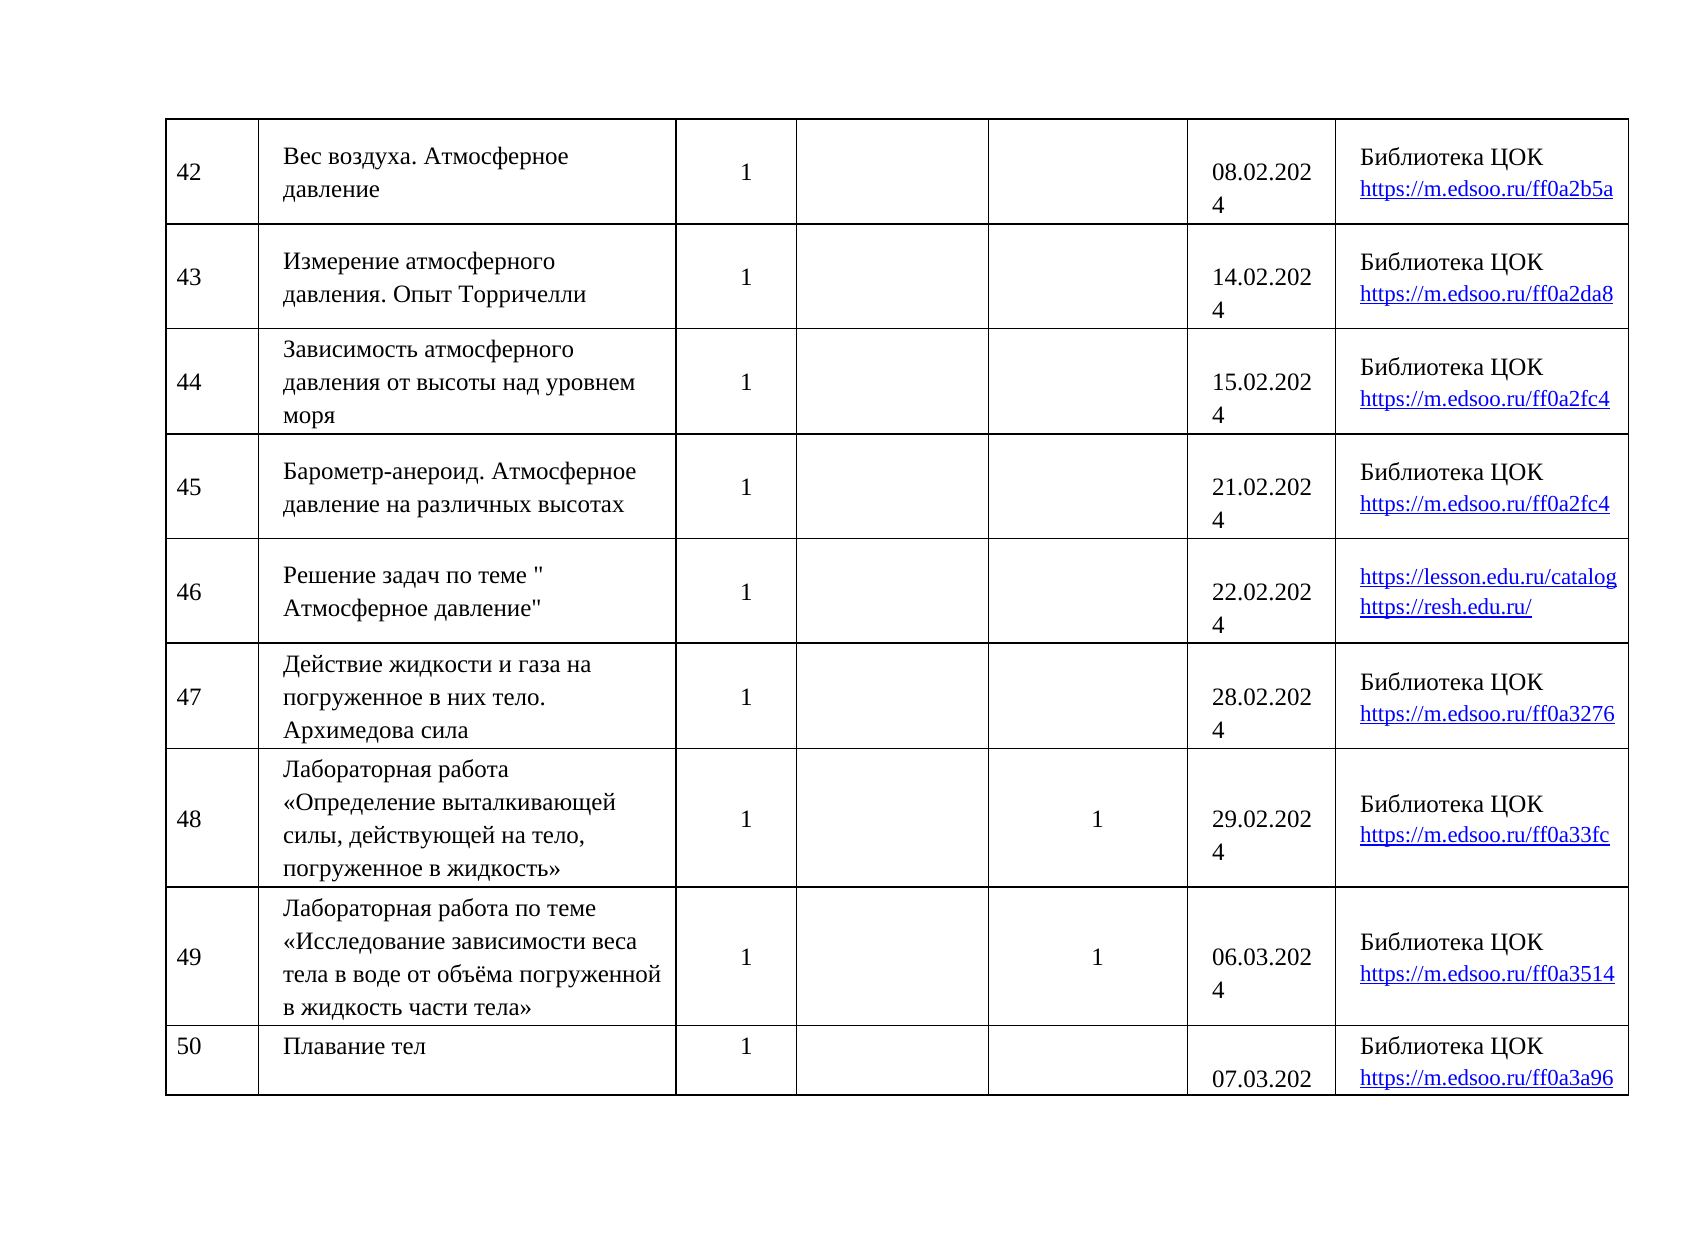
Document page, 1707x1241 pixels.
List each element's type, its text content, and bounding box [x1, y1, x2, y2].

table_cell Лабораторная работа «Определение выталкивающей силы, действующей на тело, погруженное в жидкость» [259, 749, 675, 886]
table_cell Измерение атмосферного давления. Опыт Торричелли [259, 225, 675, 327]
table_cell 1 [677, 329, 796, 433]
table_cell [797, 120, 988, 223]
table_cell 50 [167, 1026, 258, 1094]
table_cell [1336, 1026, 1628, 1094]
table_cell Плавание тел [259, 1026, 675, 1094]
table_cell [797, 749, 988, 886]
table_cell 14.02.2024 [1188, 225, 1335, 327]
table_cell 08.02.2024 [1188, 120, 1335, 223]
table_cell Лабораторная работа по теме «Исследование зависимости веса тела в воде от объёма погруженной в жидкость части тела» [259, 888, 675, 1024]
table_cell 46 [167, 539, 258, 642]
table_cell Действие жидкости и газа на погруженное в них тело. Архимедова сила [259, 644, 675, 748]
table_cell Библиотека ЦОК https://m.edsoo.ru/ff0a3514 [1336, 888, 1628, 1024]
table_cell 45 [167, 435, 258, 538]
table_cell 1 [677, 435, 796, 538]
table_cell 49 [167, 888, 258, 1024]
table_cell 1 [989, 888, 1187, 1024]
table_cell Барометр-анероид. Атмосферное давление на различных высотах [259, 435, 675, 538]
table_cell Зависимость атмосферного давления от высоты над уровнем моря [259, 329, 675, 433]
table_cell [797, 888, 988, 1024]
table_cell Библиотека ЦОК https://m.edsoo.ru/ff0a2fc4 [1336, 329, 1628, 433]
table_cell Библиотека ЦОК https://m.edsoo.ru/ff0a3276 [1336, 644, 1628, 748]
table_cell Вес воздуха. Атмосферное давление [259, 120, 675, 223]
table_cell 1 [677, 749, 796, 886]
table_cell 15.02.2024 [1188, 329, 1335, 433]
table_cell [797, 1026, 988, 1094]
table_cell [1336, 120, 1628, 223]
table_cell 1 [677, 539, 796, 642]
table_cell [797, 644, 988, 748]
table_cell [797, 435, 988, 538]
table_cell 42 [167, 120, 258, 223]
table_cell https://lesson.edu.ru/catalog https://resh.edu.ru/ [1336, 539, 1628, 642]
table_cell [989, 329, 1187, 433]
table_cell 07.03.2024 [1188, 1026, 1335, 1094]
table_cell 1 [677, 225, 796, 327]
table_cell 28.02.2024 [1188, 644, 1335, 748]
table_cell 43 [167, 225, 258, 327]
table_cell Библиотека ЦОК https://m.edsoo.ru/ff0a2fc4 [1336, 435, 1628, 538]
table_cell [797, 329, 988, 433]
table_cell 21.02.2024 [1188, 435, 1335, 538]
table_cell 1 [677, 120, 796, 223]
table_cell [989, 120, 1187, 223]
table_cell 1 [677, 644, 796, 748]
table_cell [989, 644, 1187, 748]
table_cell 22.02.2024 [1188, 539, 1335, 642]
table_cell [989, 435, 1187, 538]
table_cell 48 [167, 749, 258, 886]
table_cell [797, 539, 988, 642]
table_cell 1 [989, 749, 1187, 886]
table_cell 1 [677, 1026, 796, 1094]
table_cell Решение задач по теме " Атмосферное давление" [259, 539, 675, 642]
table_cell [989, 1026, 1187, 1094]
table_cell Библиотека ЦОК https://m.edsoo.ru/ff0a33fc [1336, 749, 1628, 886]
table_cell 44 [167, 329, 258, 433]
table_cell 06.03.2024 [1188, 888, 1335, 1024]
table_cell 47 [167, 644, 258, 748]
table_cell 1 [677, 888, 796, 1024]
table_cell [989, 539, 1187, 642]
table_cell 29.02.2024 [1188, 749, 1335, 886]
table_cell Библиотека ЦОК https://m.edsoo.ru/ff0a2da8 [1336, 225, 1628, 327]
table_cell [989, 225, 1187, 327]
table_cell [797, 225, 988, 327]
